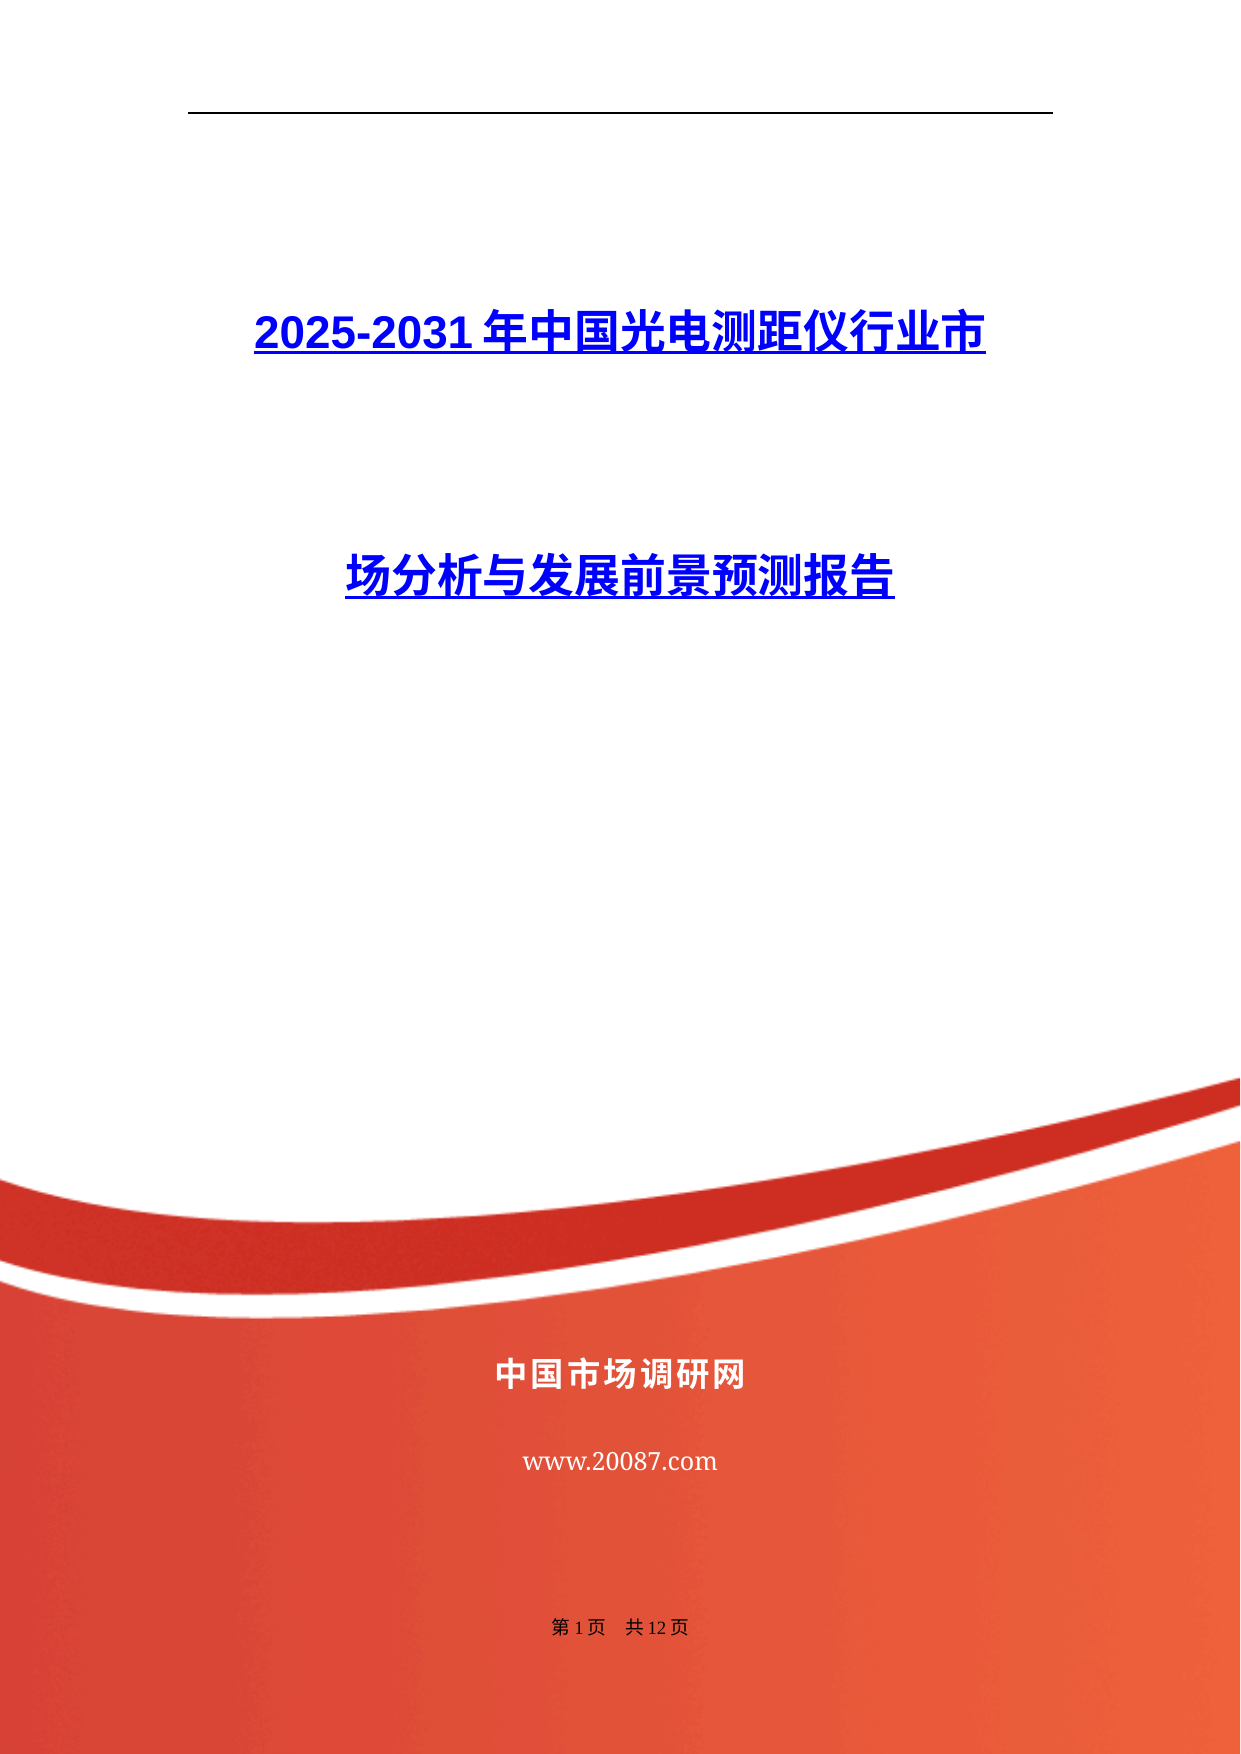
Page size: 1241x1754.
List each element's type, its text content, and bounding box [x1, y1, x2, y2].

subtitle 中国市场调研网 [187, 1339, 1053, 1404]
table_header 2025-2031年中国光电测距仪行业市场分析与发展前景预测报告 [188, 207, 1053, 773]
picture [0, 1006, 1241, 1754]
text www.20087.com [187, 1428, 1053, 1493]
